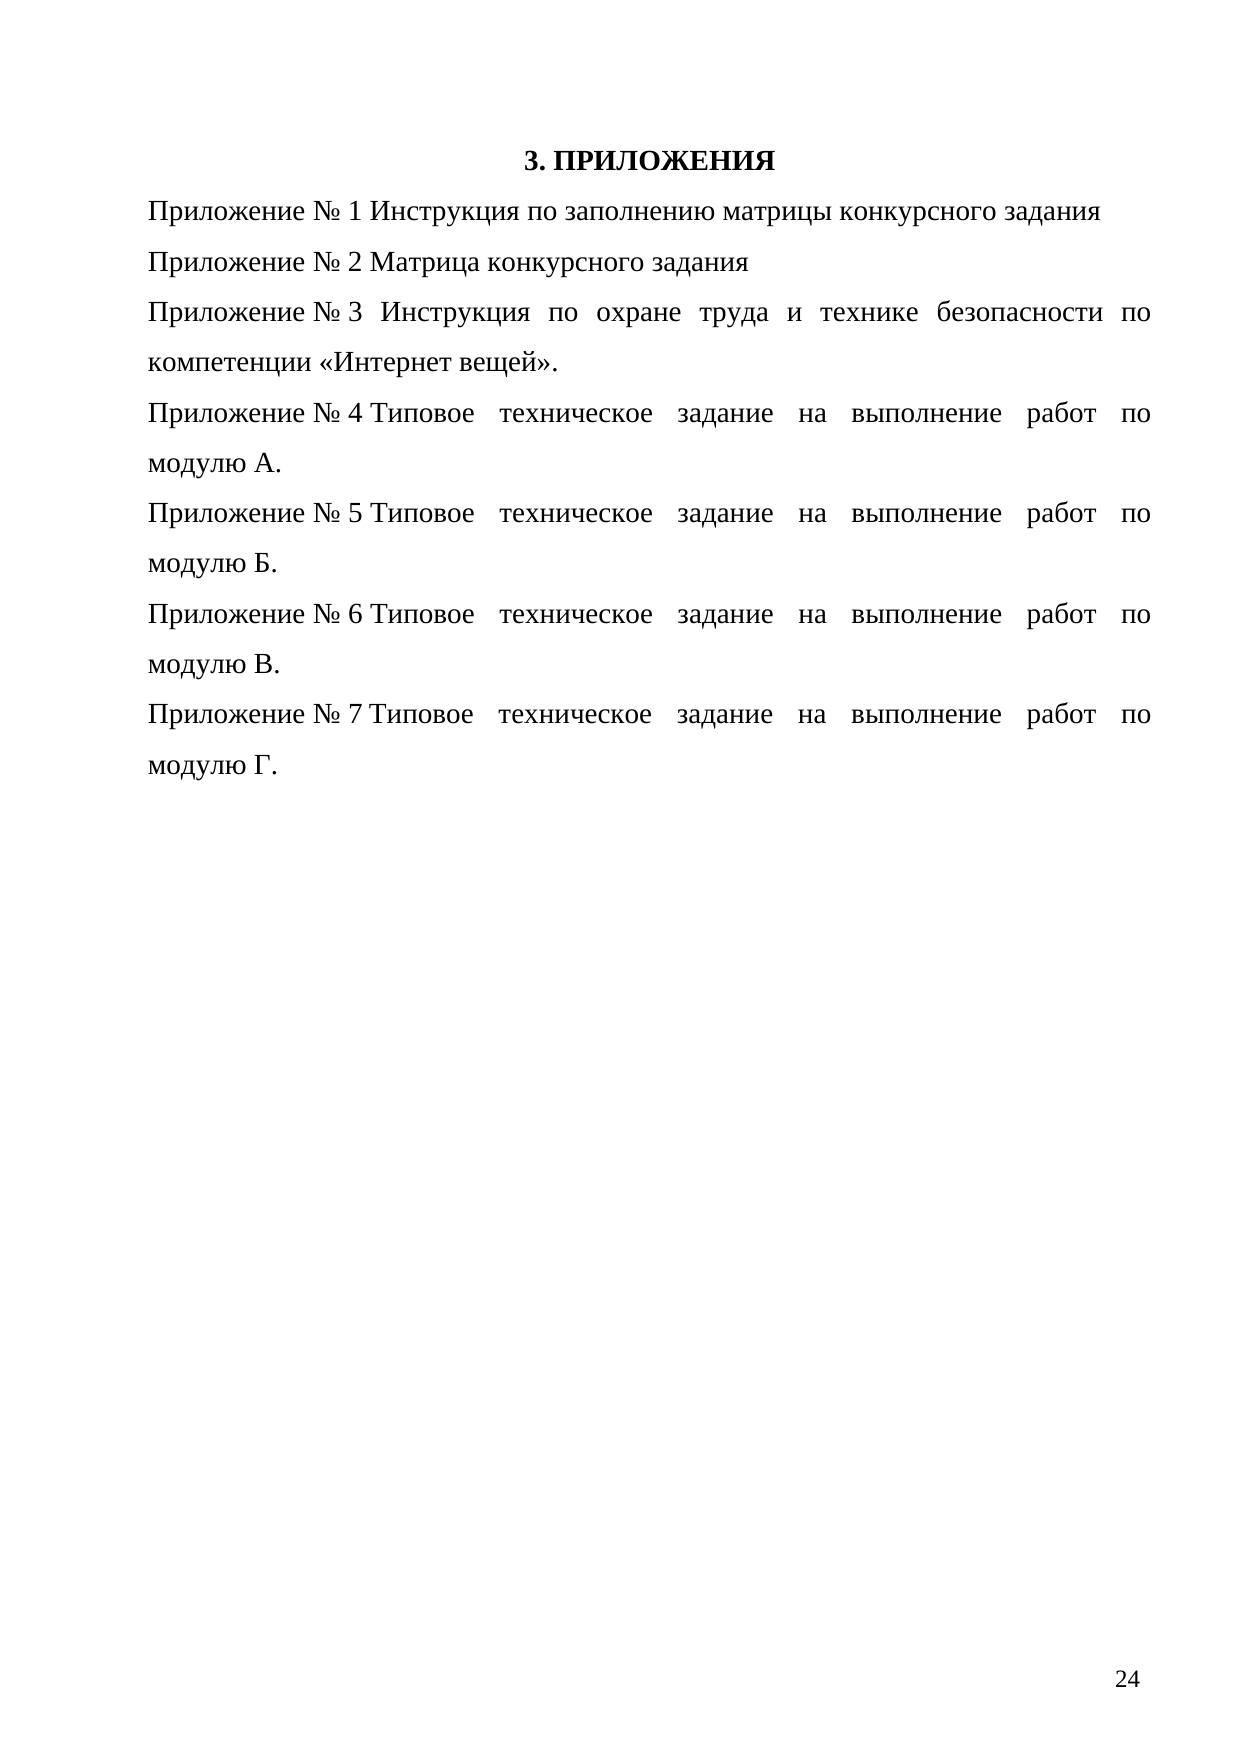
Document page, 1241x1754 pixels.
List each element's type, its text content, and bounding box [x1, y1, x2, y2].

text 3. ПРИЛОЖЕНИЯ [148, 143, 1152, 177]
text Приложение № 5 Типовое техническое задание на выполнение работ по модулю Б. [148, 495, 1152, 579]
text Приложение № 3 Инструкция по охране труда и технике безопасности по компетенции «Интернет вещей». [148, 294, 1152, 378]
text Приложение № 7 Типовое техническое задание на выполнение работ по модулю Г. [148, 697, 1152, 780]
text Приложение № 1 Инструкция по заполнению матрицы конкурсного задания [148, 193, 1152, 227]
text Приложение № 4 Типовое техническое задание на выполнение работ по модулю А. [148, 395, 1152, 478]
text Приложение № 6 Типовое техническое задание на выполнение работ по модулю В. [148, 596, 1152, 680]
text Приложение № 2 Матрица конкурсного задания [148, 244, 1152, 277]
